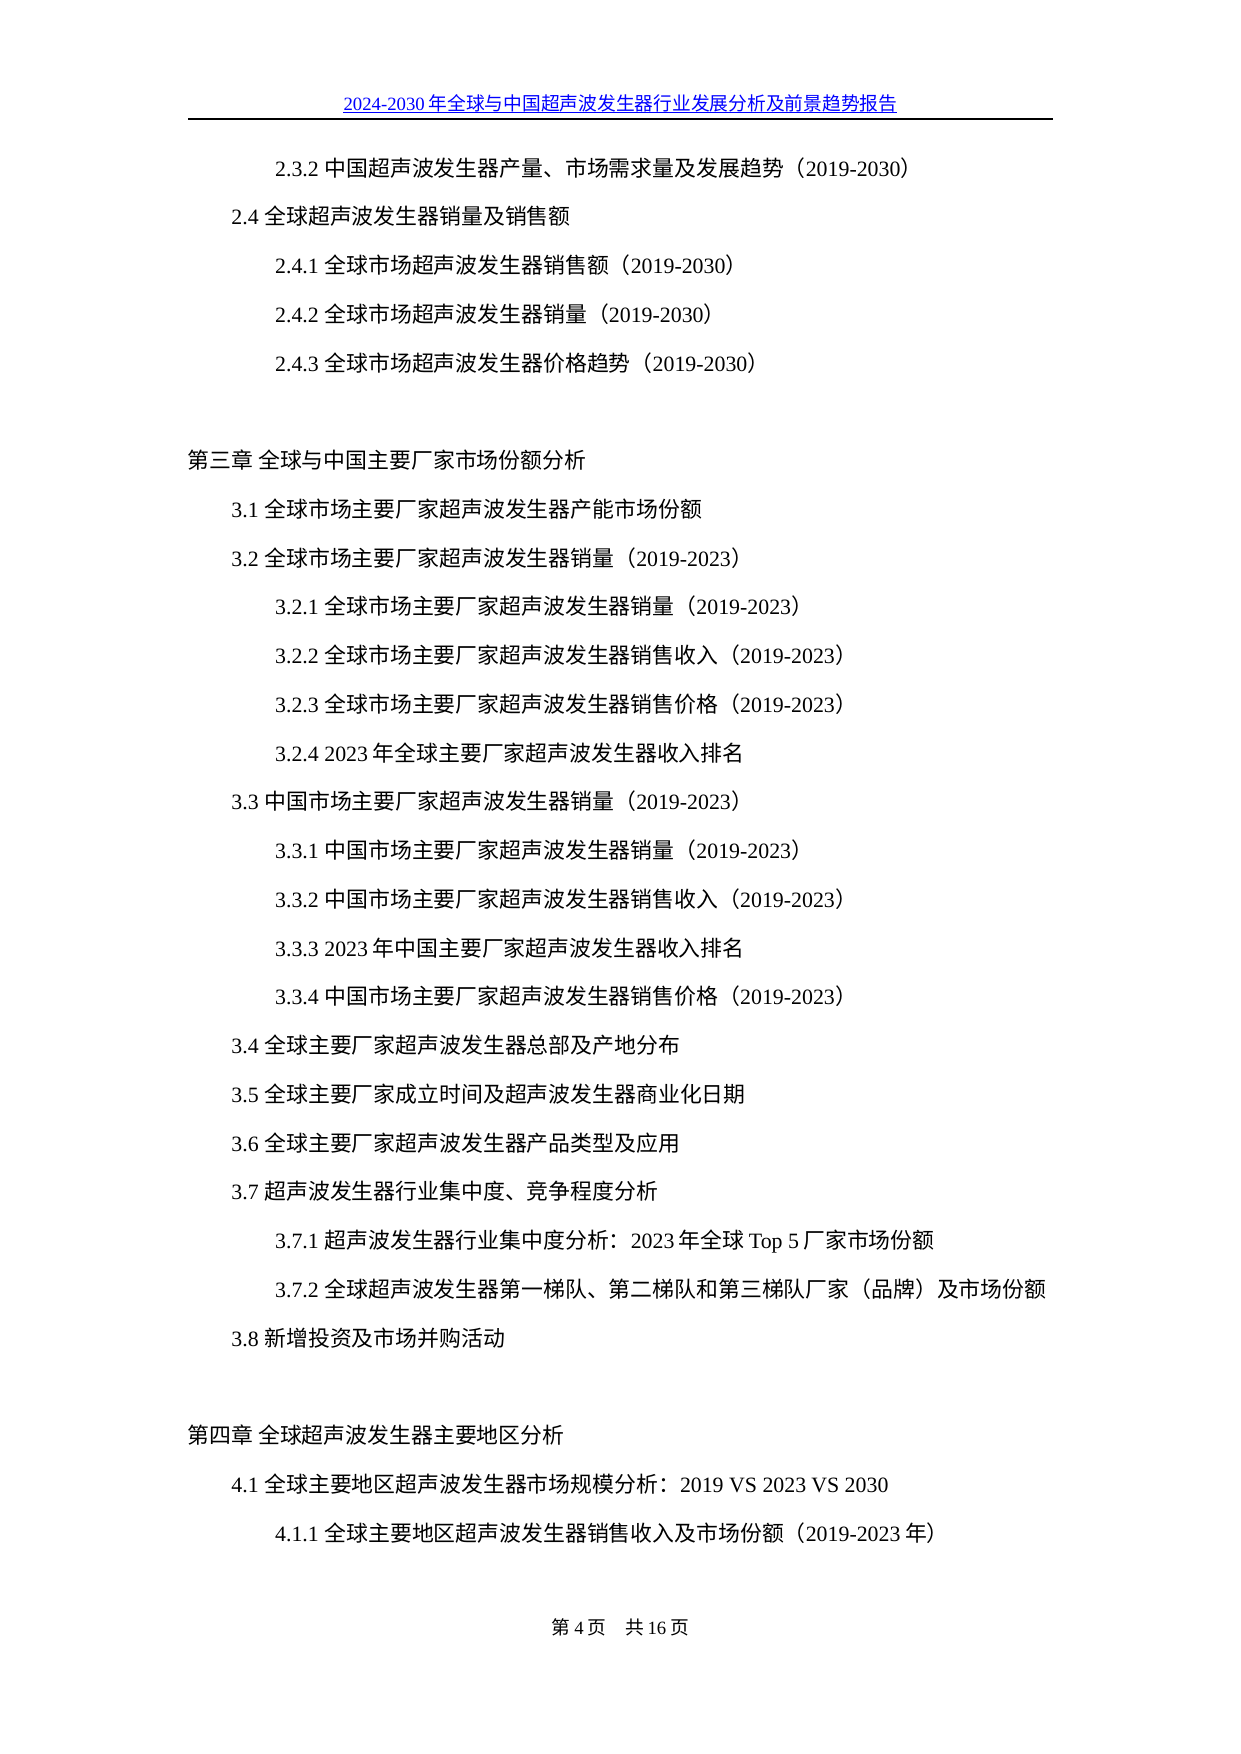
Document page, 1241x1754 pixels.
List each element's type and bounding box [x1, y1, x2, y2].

text [187, 150, 1053, 1548]
